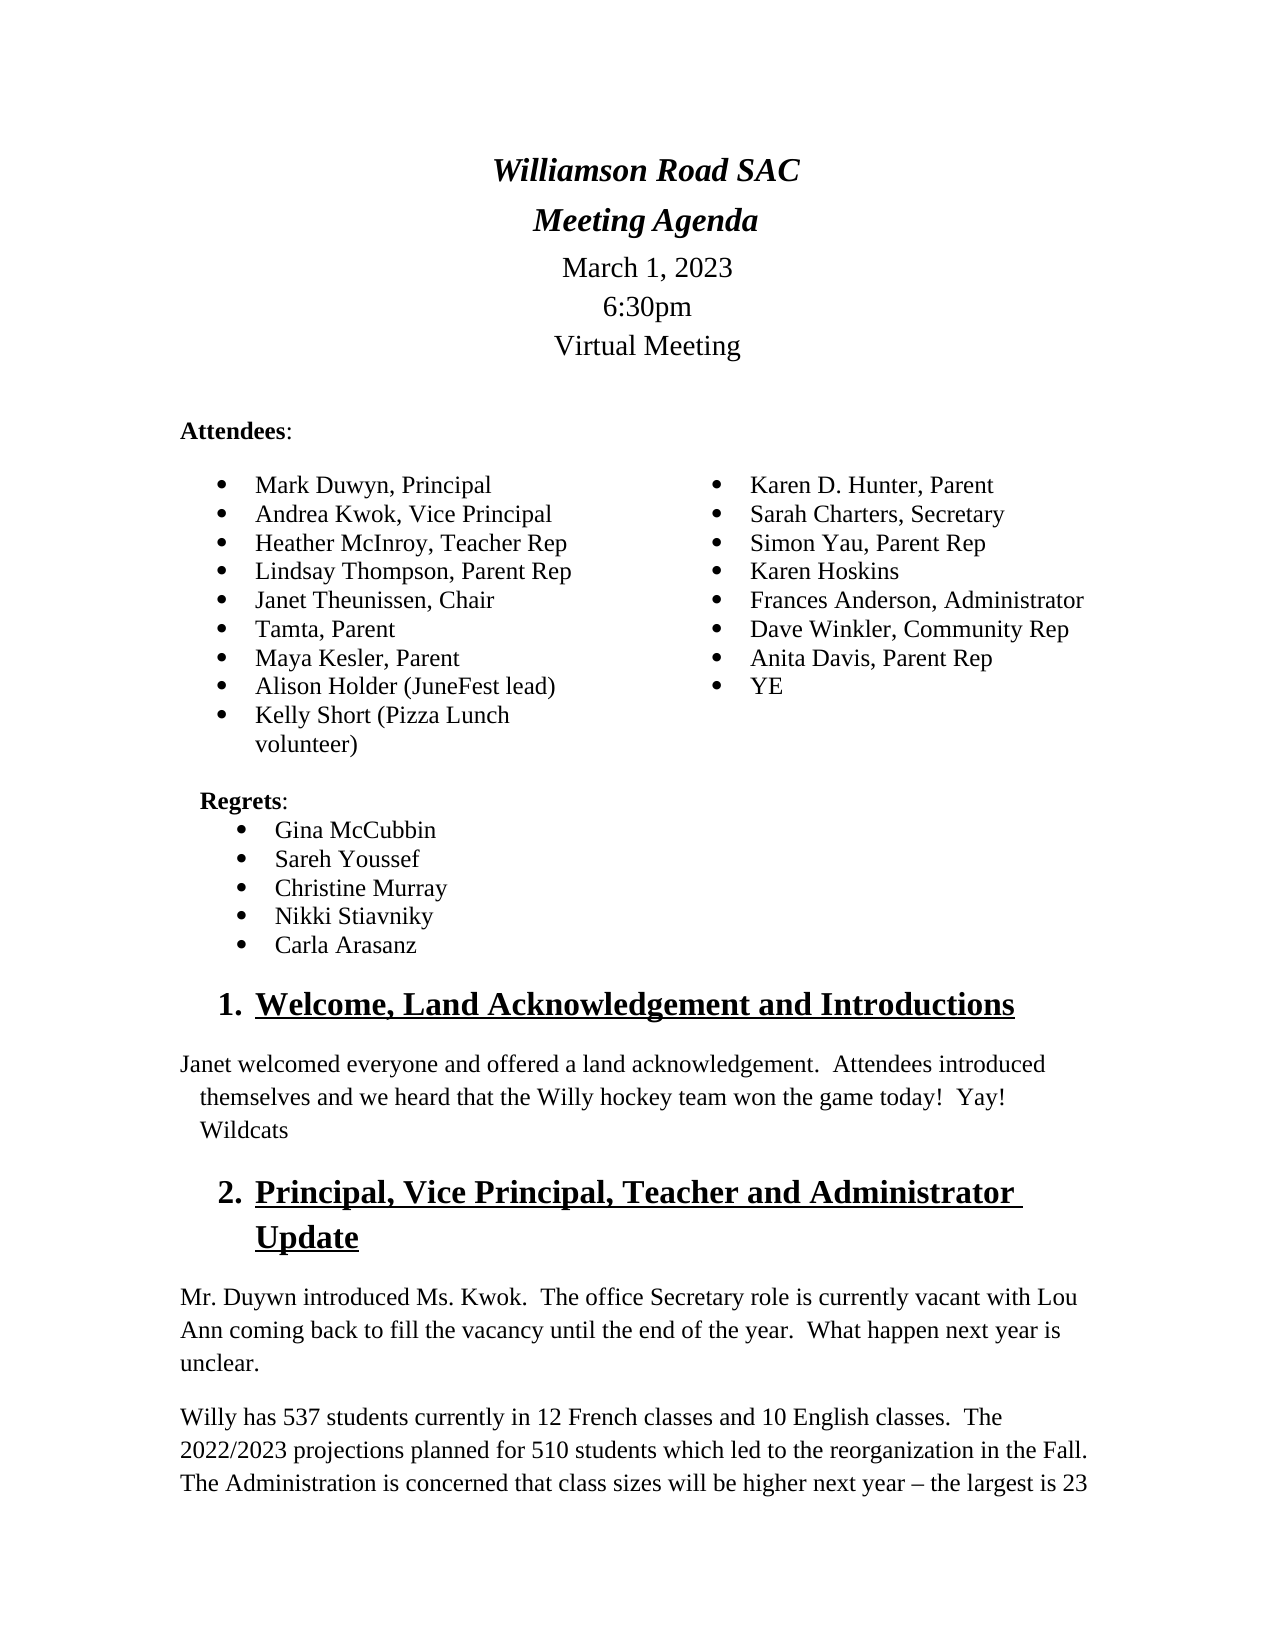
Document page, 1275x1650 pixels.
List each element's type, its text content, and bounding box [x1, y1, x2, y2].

list Sareh Youssef [237, 844, 1095, 873]
subtitle 6:30pm [199, 289, 1095, 323]
list Gina McCubbin [237, 815, 1095, 844]
text Attendees: [180, 416, 1095, 445]
list Andrea Kwok, Vice Principal [217, 499, 600, 528]
list Principal, Vice Principal, Teacher and Administrator Update [217, 1173, 1095, 1255]
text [180, 1402, 1095, 1496]
list Heather McInroy, Teacher Rep [217, 528, 600, 556]
list Welcome, Land Acknowledgement and Introductions [217, 984, 1095, 1022]
list Lindsay Thompson, Parent Rep [217, 556, 600, 585]
list Janet Theunissen, Chair [217, 585, 600, 614]
subtitle Williamson Road SAC [199, 150, 1095, 188]
subtitle March 1, 2023 [199, 251, 1095, 284]
list Dave Winkler, Community Rep [712, 614, 1095, 643]
list Maya Kesler, Parent [217, 643, 600, 671]
text Mr. Duywn introduced Ms. Kwok. The office Secretary role is currently vacant with Lou Ann coming back to fill the vacancy until the end of the year. What happen next year is unclear. [180, 1282, 1095, 1377]
list Frances Anderson, Administrator [712, 585, 1095, 614]
list Alison Holder (JuneFest lead) [217, 671, 600, 700]
list Tamta, Parent [217, 614, 600, 643]
list YE [712, 671, 1095, 700]
subtitle Virtual Meeting [199, 328, 1095, 361]
list Karen Hoskins [712, 556, 1095, 585]
text Regrets: [199, 786, 1095, 815]
list Nikki Stiavniky [237, 901, 1095, 930]
list Kelly Short (Pizza Lunch volunteer) [217, 700, 600, 758]
list Christine Murray [237, 873, 1095, 901]
list Karen D. Hunter, Parent [712, 470, 1095, 499]
list Mark Duwyn, Principal [217, 470, 600, 499]
list Anita Davis, Parent Rep [712, 643, 1095, 671]
list Sarah Charters, Secretary [712, 499, 1095, 528]
text Janet welcomed everyone and offered a land acknowledgement. Attendees introduced themselves and we heard that the Willy hockey team won the game today! Yay! Wildcats [180, 1049, 1095, 1143]
list Carla Arasanz [237, 930, 1095, 959]
list Simon Yau, Parent Rep [712, 528, 1095, 556]
